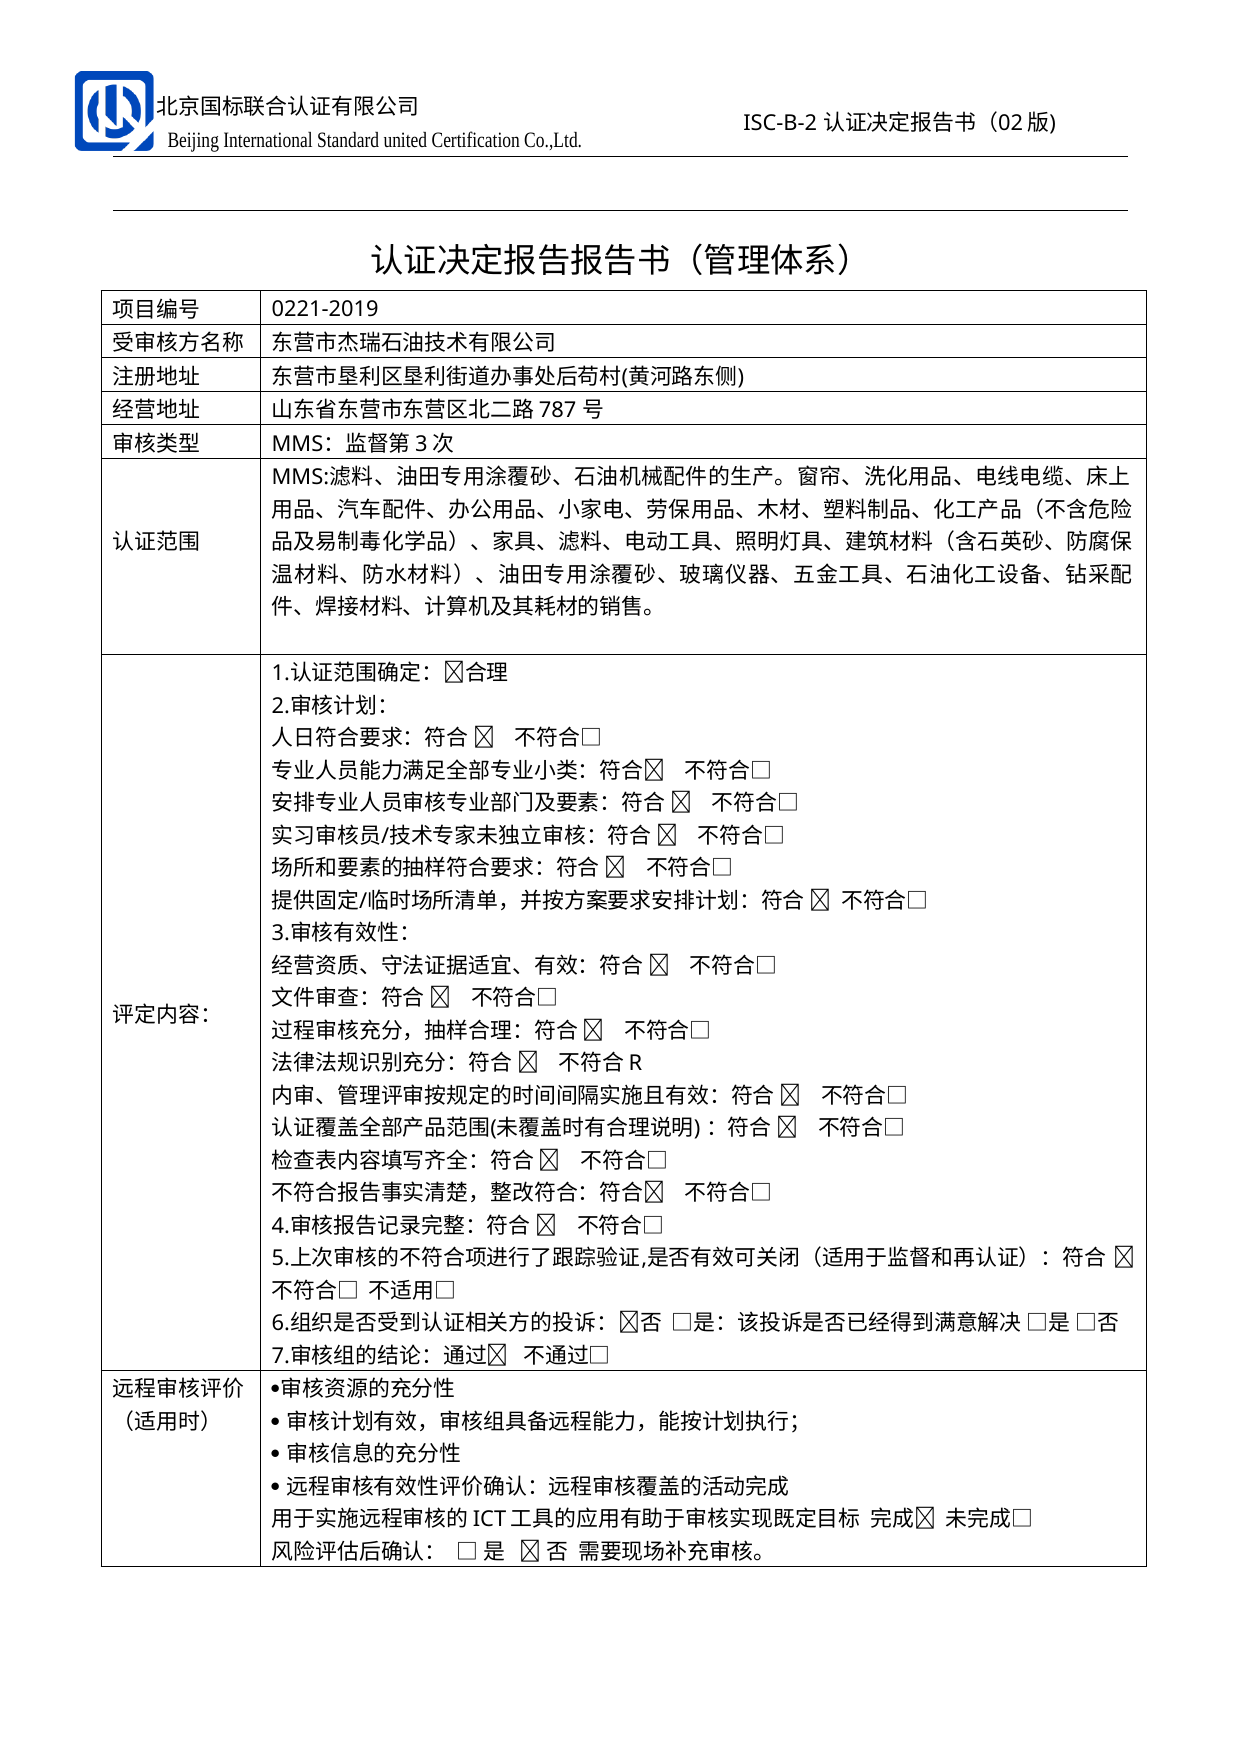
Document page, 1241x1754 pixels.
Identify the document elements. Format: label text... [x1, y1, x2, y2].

table_header 0221-2019 [261, 291, 1146, 324]
table_cell 远程审核评价 （适用时） [102, 1371, 260, 1566]
table_cell 评定内容： [102, 655, 260, 1370]
table_cell MMS：监督第3次 [261, 425, 1146, 458]
table_header 项目编号 [102, 291, 260, 324]
table_cell 东营市杰瑞石油技术有限公司 [261, 325, 1146, 357]
text 认证决定报告报告书（管理体系） [112, 225, 1128, 290]
table_cell 东营市垦利区垦利街道办事处后苟村(黄河路东侧) [261, 358, 1146, 391]
table_cell 经营地址 [102, 392, 260, 424]
table_cell 认证范围 [102, 459, 260, 654]
table_cell 受审核方名称 [102, 325, 260, 357]
table_cell 1.认证范围确定：合理 2.审核计划： 人日符合要求：符合 不符合□ 专业人员能力满足全部专业小类：符合 不符合□ 安排专业人员审核专业部门及要素：符合 不符合□ 实习审核员/技术专家未独立审核：符合 不符合□ 场所和要素的抽样符合要求：符合 不符合□ 提供固定/临时场所清单，并按方案要求安排计划：符合 不符合□ 3.审核有效性： 经营资质、守法证据适宜、有效：符合 不符合□ 文件审查：符合 不符合□ 过程审核充分，抽样合理：符合 不符合□ 法律法规识别充分：符合 不符合R 内审、管理评审按规定的时间间隔实施且有效：符合 不符合□ 认证覆盖全部产品范围(未覆盖时有合理说明) ：符合 不符合□ 检查表内容填写齐全：符合 不符合□ 不符合报告事实清楚，整改符合：符合 不符合□ 4.审核报告记录完整：符合 不符合□ 5.上次审核的不符合项进行了跟踪验证,是否有效可关闭（适用于监督和再认证）：符合 不符合□ 不适用□ 6.组织是否受到认证相关方的投诉：否 □是：该投诉是否已经得到满意解决 □是 □否 7.审核组的结论：通过 不通过□ [261, 655, 1146, 1370]
table_cell 审核类型 [102, 425, 260, 458]
table_cell MMS:滤料、油田专用涂覆砂、石油机械配件的生产。窗帘、洗化用品、电线电缆、床上用品、汽车配件、办公用品、小家电、劳保用品、木材、塑料制品、化工产品（不含危险品及易制毒化学品）、家具、滤料、电动工具、照明灯具、建筑材料（含石英砂、防腐保温材料、防水材料）、油田专用涂覆砂、玻璃仪器、五金工具、石油化工设备、钻采配件、焊接材料、计算机及其耗材的销售。 [261, 459, 1146, 654]
picture [74, 71, 154, 151]
table_cell 注册地址 [102, 358, 260, 391]
table_cell 山东省东营市东营区北二路 787 号 [261, 392, 1146, 424]
